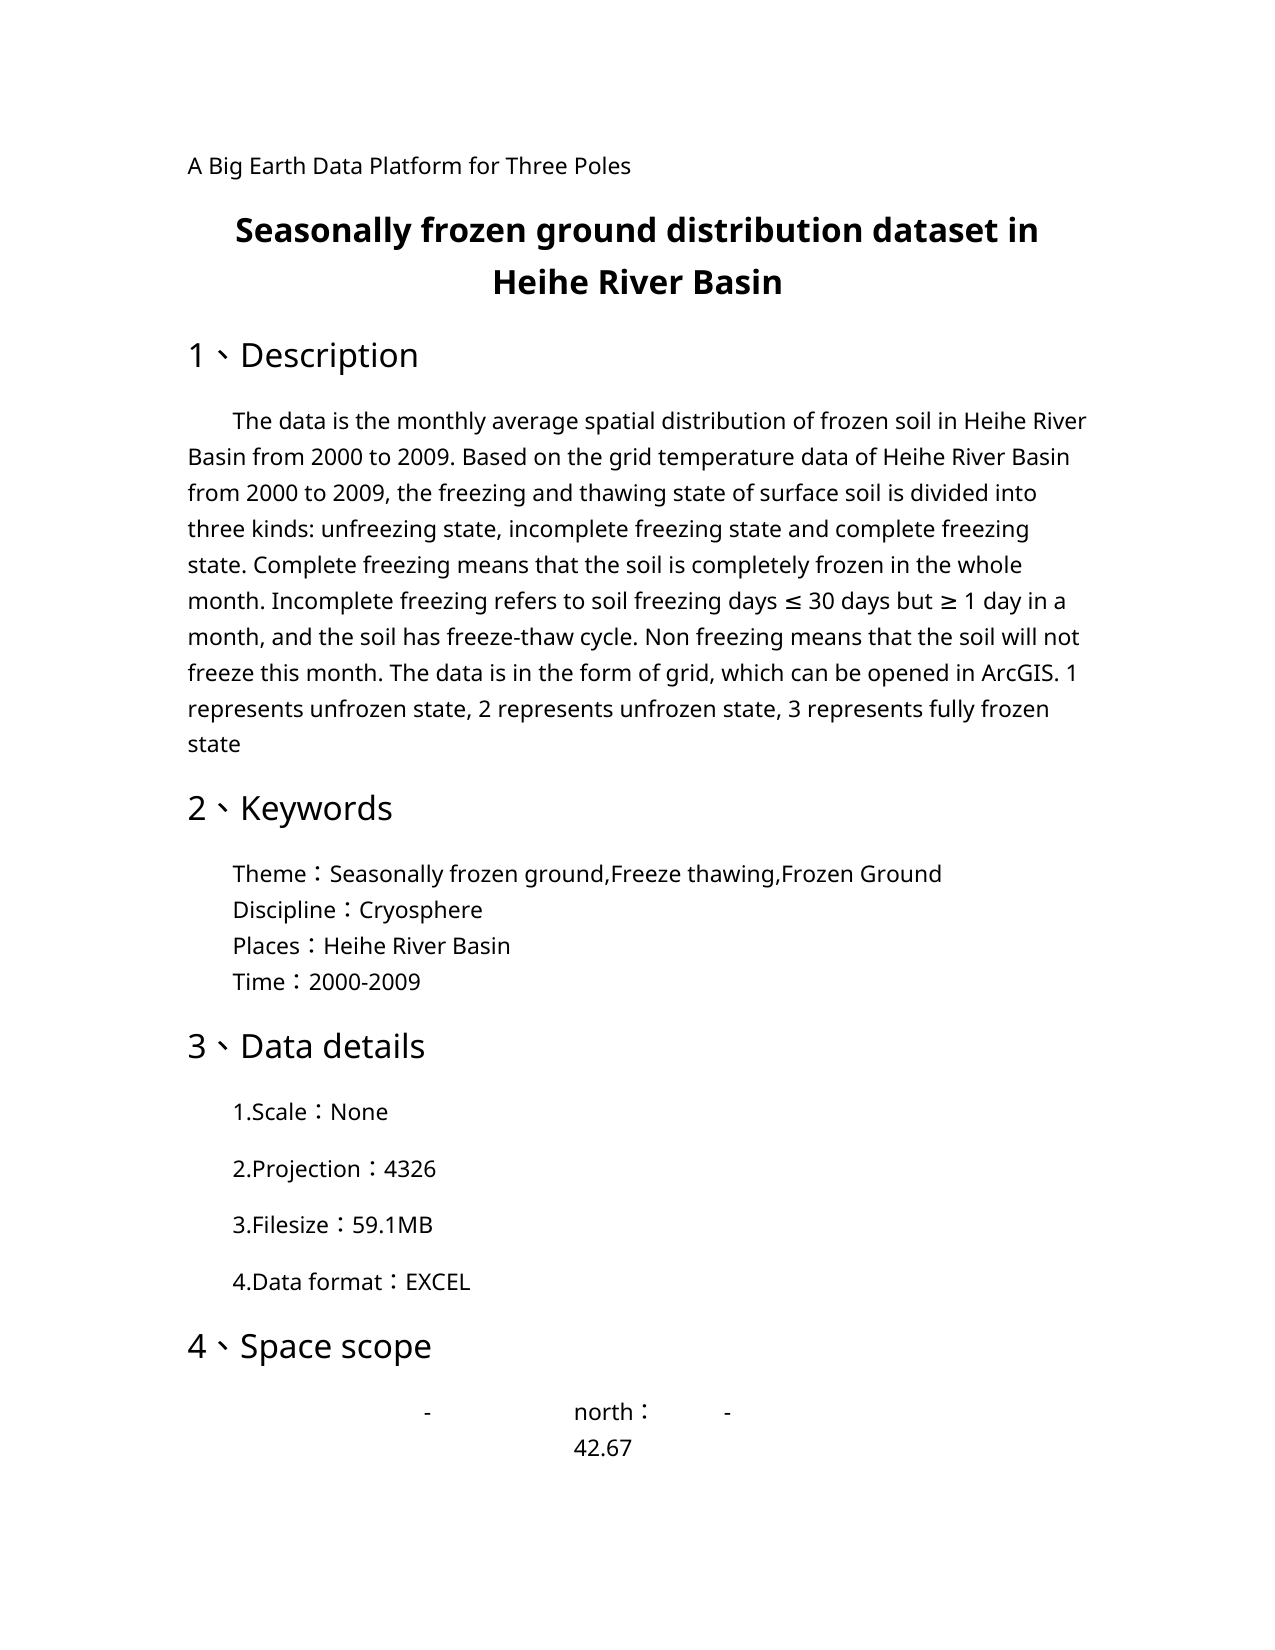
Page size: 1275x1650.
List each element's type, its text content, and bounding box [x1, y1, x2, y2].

table_header north：42.67 [563, 1396, 712, 1488]
text Theme：Seasonally frozen ground,Freeze thawing,Frozen Ground Discipline：Cryosphere Places：Heihe River Basin Time：2000-2009 [232, 858, 1087, 997]
text 3、Data details [187, 1023, 1087, 1068]
text 4.Data format：EXCEL [232, 1266, 1087, 1297]
text 4、Space scope [187, 1323, 1087, 1368]
text 2、Keywords [187, 785, 1087, 831]
text The data is the monthly average spatial distribution of frozen soil in Heihe River Basin from 2000 to 2009. Based on the grid temperature data of Heihe River Basin from 2000 to 2009, the freezing and thawing state of surface soil is divided into three kinds: unfreezing state, incomplete freezing state and complete freezing state. Complete freezing means that the soil is completely frozen in the whole month. Incomplete freezing refers to soil freezing days ≤ 30 days but ≥ 1 day in a month, and the soil has freeze-thaw cycle. Non freezing means that the soil will not freeze this month. The data is in the form of grid, which can be opened in ArcGIS. 1 represents unfrozen state, 2 represents unfrozen state, 3 represents fully frozen state [187, 405, 1087, 760]
text A Big Earth Data Platform for Three Poles [187, 150, 1087, 181]
text 2.Projection：4326 [232, 1153, 1087, 1184]
table_header - [413, 1396, 562, 1488]
text 3.Filesize：59.1MB [232, 1209, 1087, 1241]
text 1.Scale：None [232, 1096, 1087, 1127]
text Seasonally frozen ground distribution dataset in Heihe River Basin [187, 207, 1087, 304]
text 1、Description [187, 332, 1087, 377]
table_header - [713, 1396, 862, 1488]
